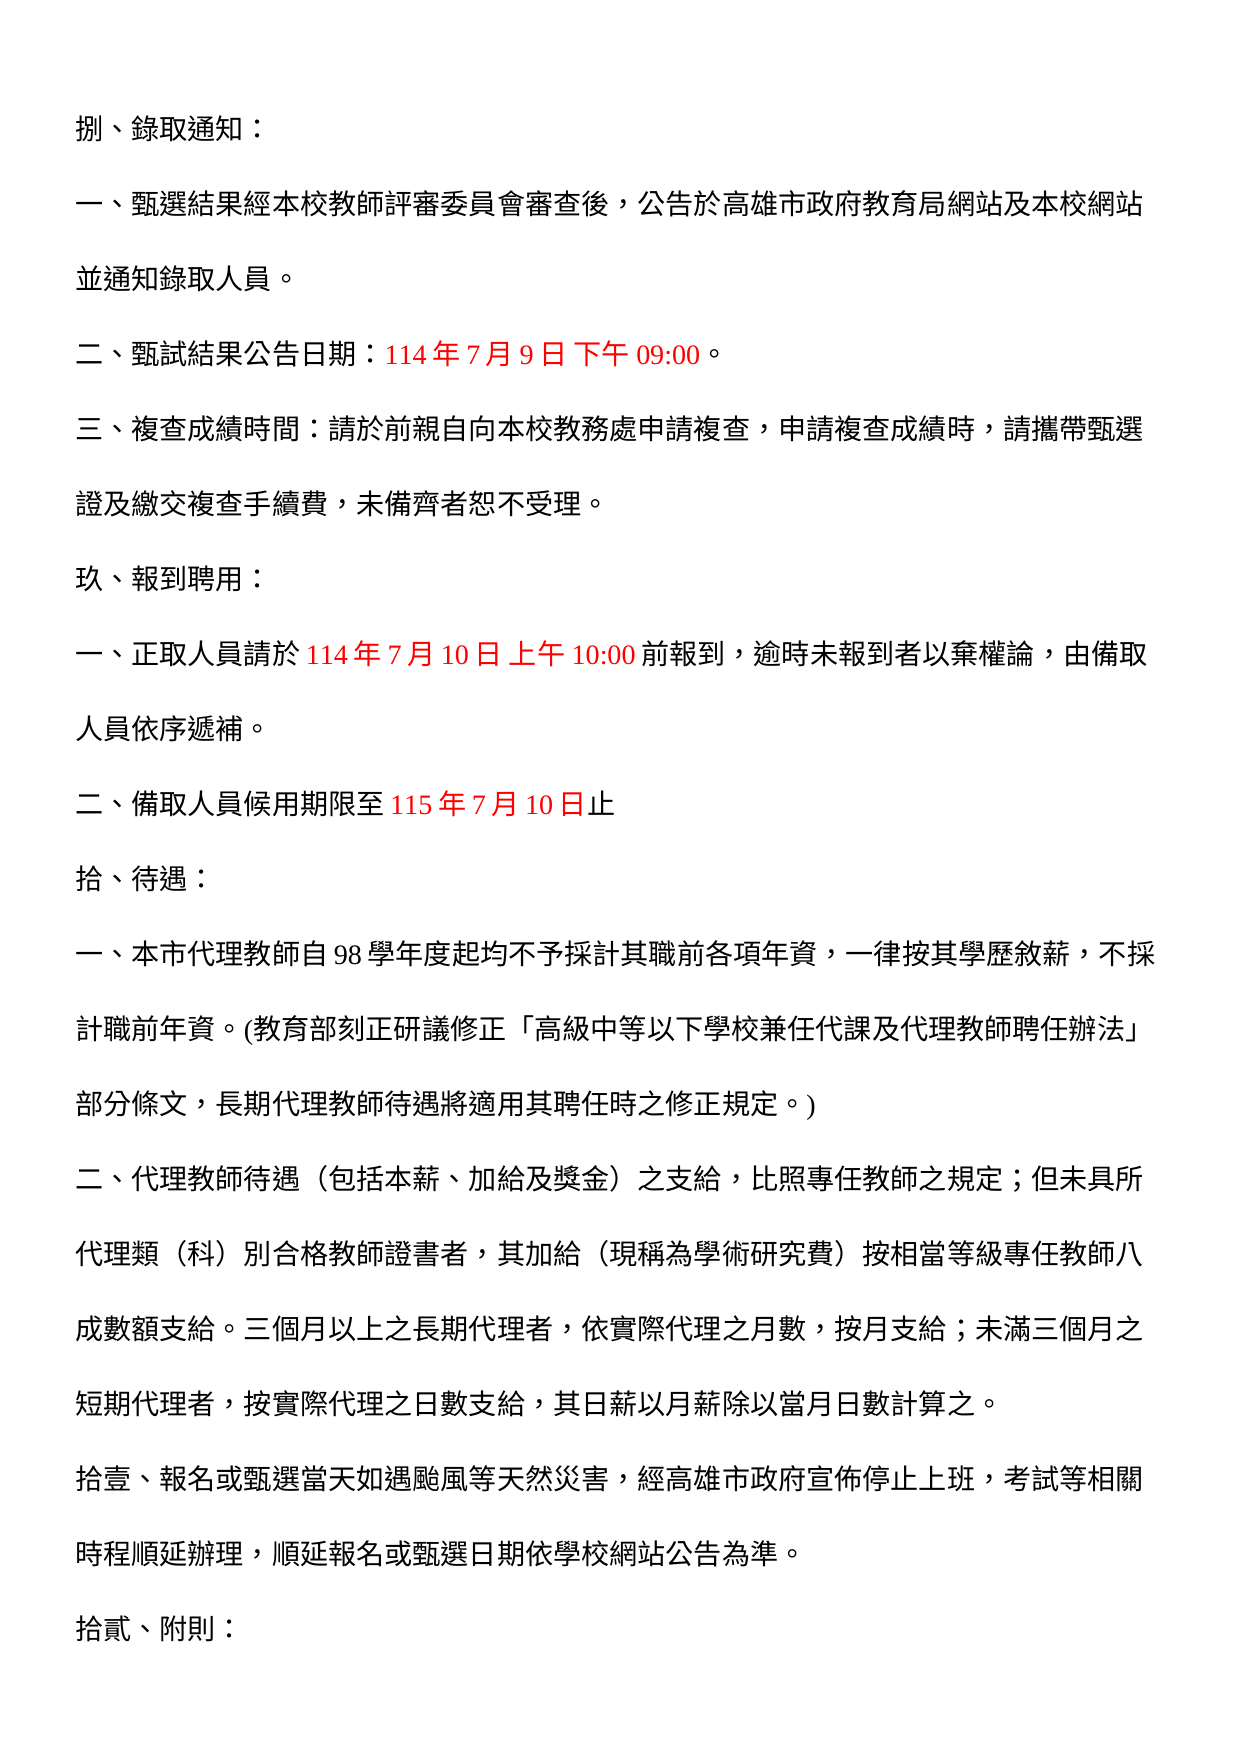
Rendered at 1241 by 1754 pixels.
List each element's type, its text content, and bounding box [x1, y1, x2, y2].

text 一、甄選結果經本校教師評審委員會審查後，公告於高雄市政府教育局網站及本校網站並通知錄取人員。 [75, 164, 1165, 314]
text 三、複查成績時間：請於前親自向本校教務處申請複查，申請複查成績時，請攜帶甄選證及繳交複查手續費，未備齊者恕不受理。 [75, 389, 1165, 539]
text 一、正取人員請於114年7月10日 上午 10:00前報到，逾時未報到者以棄權論，由備取人員依序遞補。 [75, 614, 1165, 764]
text 拾、待遇： [75, 839, 1165, 914]
text 玖、報到聘用： [75, 539, 1165, 614]
text 一、本市代理教師自98學年度起均不予採計其職前各項年資，一律按其學歷敘薪，不採計職前年資。(教育部刻正研議修正「高級中等以下學校兼任代課及代理教師聘任辦法」部分條文，長期代理教師待遇將適用其聘任時之修正規定。) [75, 914, 1165, 1139]
text 二、甄試結果公告日期：114年7月9日 下午 09:00。 [75, 314, 1165, 389]
text 捌、錄取通知： [75, 89, 1165, 164]
text 拾壹、報名或甄選當天如遇颱風等天然災害，經高雄市政府宣佈停止上班，考試等相關時程順延辦理，順延報名或甄選日期依學校網站公告為準。 [75, 1439, 1165, 1589]
text 拾貳、附則： [75, 1589, 1165, 1664]
text 二、備取人員候用期限至115年7月10日止 [75, 764, 1165, 839]
text 二、代理教師待遇（包括本薪、加給及獎金）之支給，比照專任教師之規定；但未具所代理類（科）別合格教師證書者，其加給（現稱為學術研究費）按相當等級專任教師八成數額支給。三個月以上之長期代理者，依實際代理之月數，按月支給；未滿三個月之短期代理者，按實際代理之日數支給，其日薪以月薪除以當月日數計算之。 [75, 1139, 1165, 1439]
